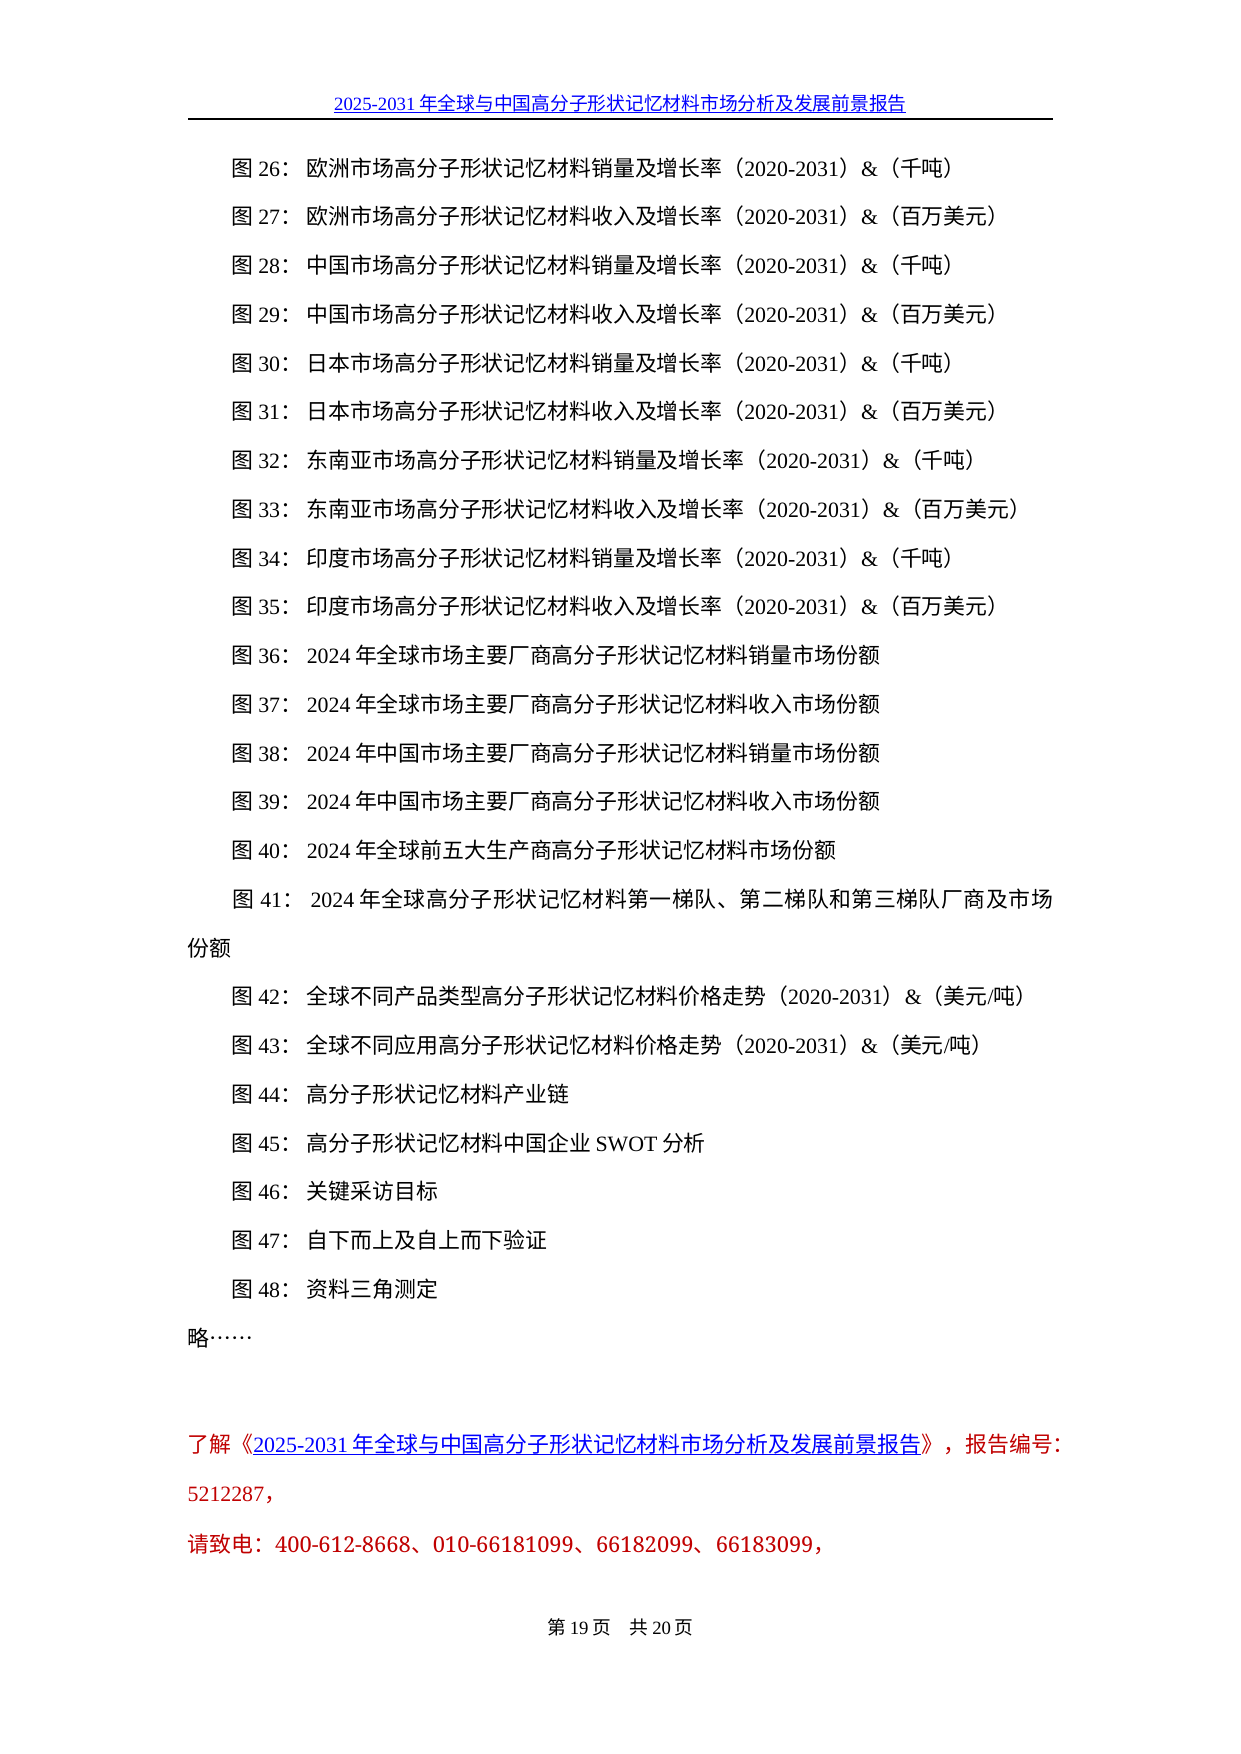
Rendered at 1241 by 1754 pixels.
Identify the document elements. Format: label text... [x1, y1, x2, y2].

text 请致电：400-612-8668、010-66181099、66182099、66183099， [187, 1527, 1053, 1559]
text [187, 150, 1053, 1353]
text 了解《2025-2031年全球与中国高分子形状记忆材料市场分析及发展前景报告》，报告编号：5212287， [187, 1427, 1053, 1508]
